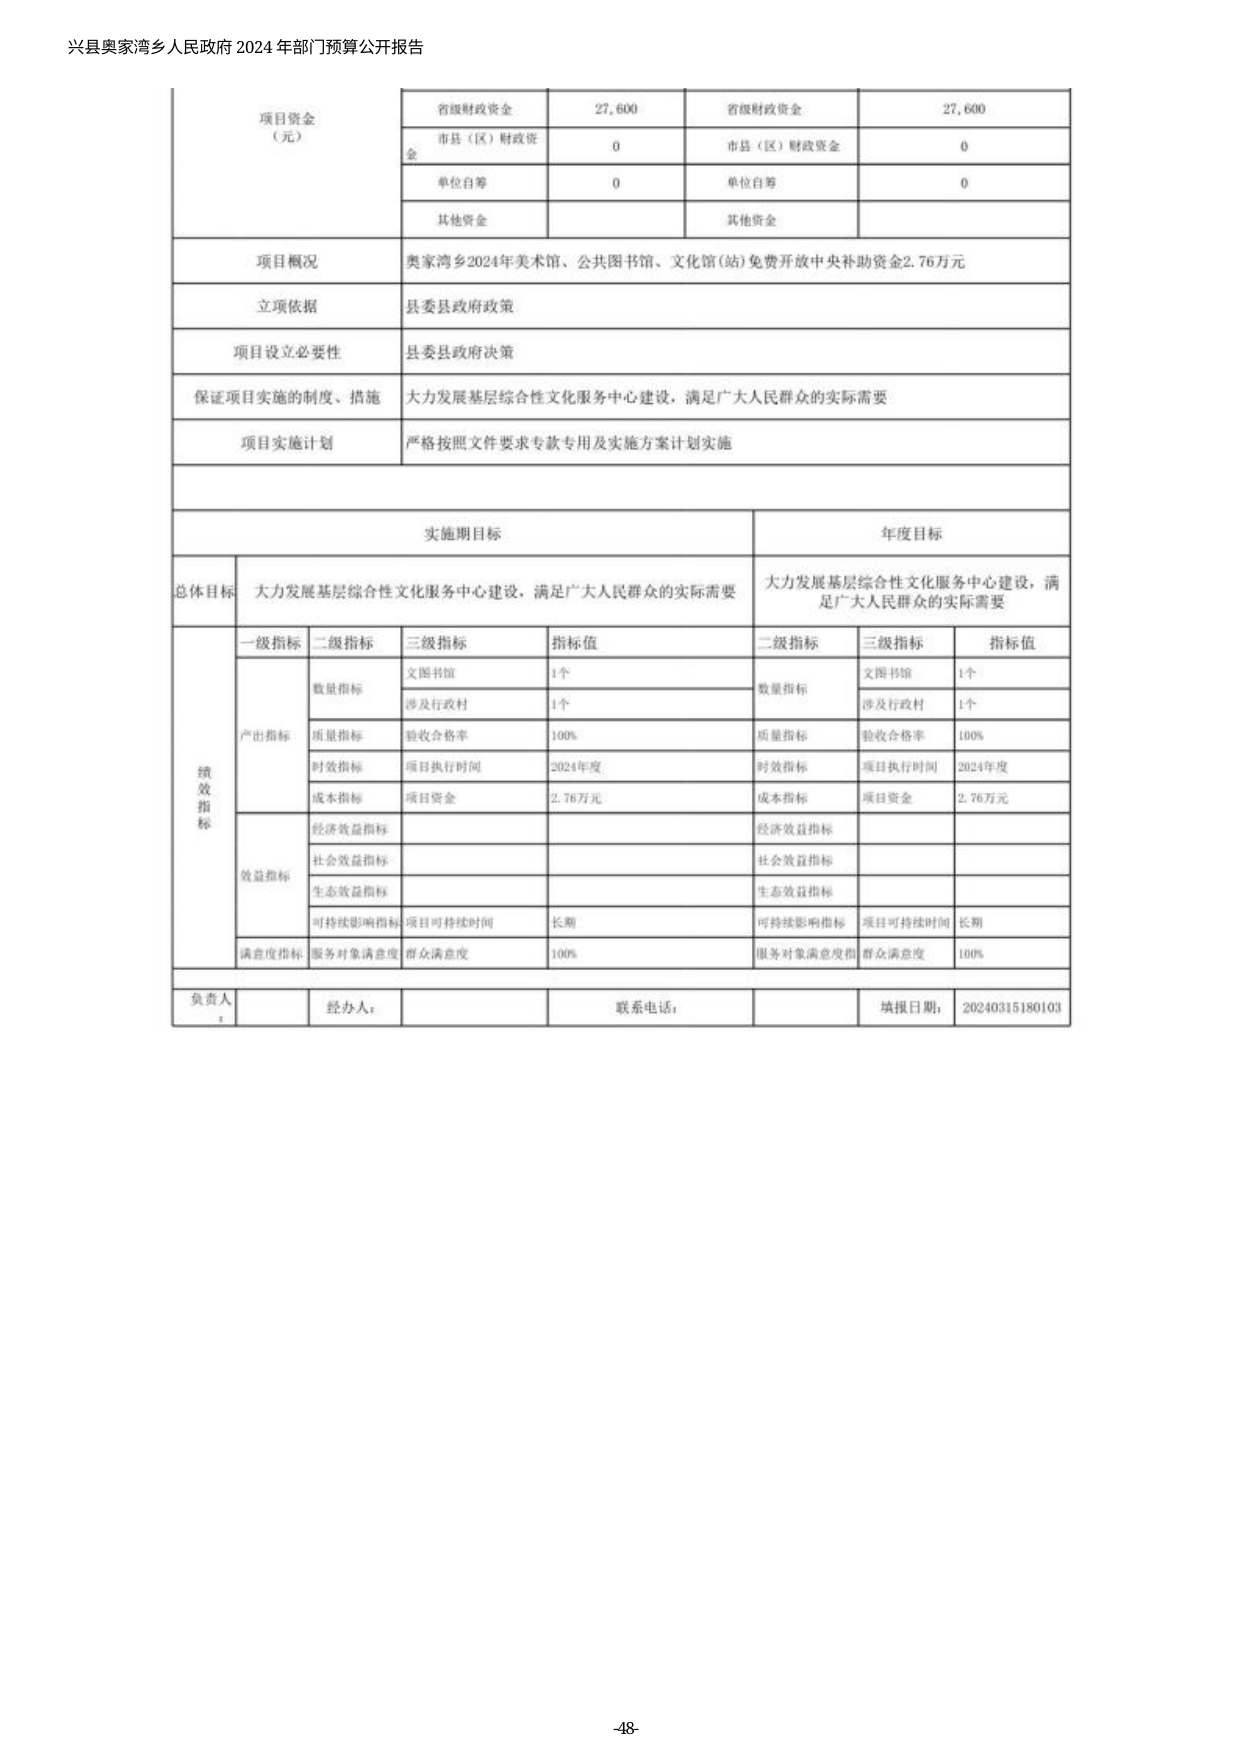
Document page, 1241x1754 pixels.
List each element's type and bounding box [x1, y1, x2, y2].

picture [121, 88, 1123, 1340]
